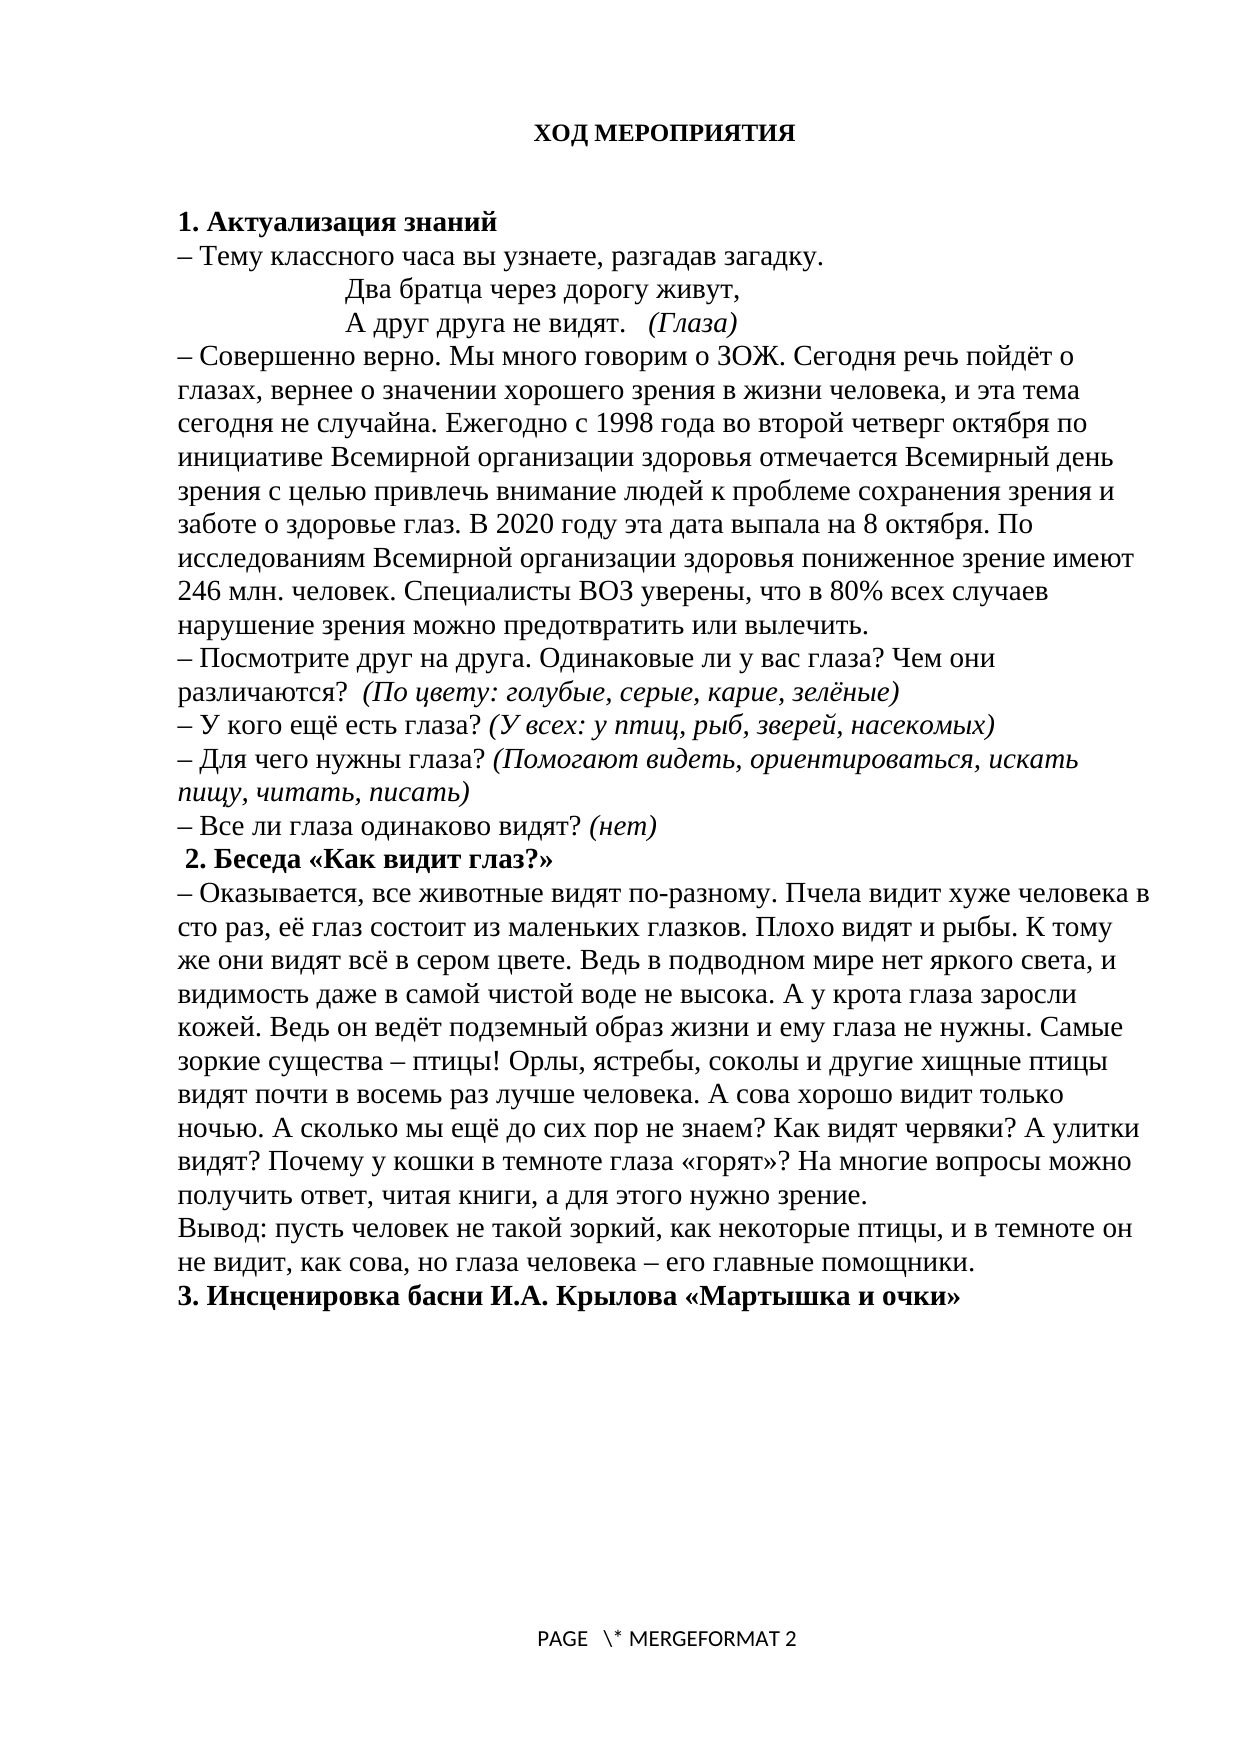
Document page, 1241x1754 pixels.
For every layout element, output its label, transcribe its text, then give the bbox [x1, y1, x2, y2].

text – Оказывается, все животные видят по-разному. Пчела видит хуже человека в сто раз, её глаз состоит из маленьких глазков. Плохо видят и рыбы. К тому же они видят всё в сером цвете. Ведь в подводном мире нет яркого света, и видимость даже в самой чистой воде не высока. А у крота глаза заросли кожей. Ведь он ведёт подземный образ жизни и ему глаза не нужны. Самые зоркие существа – птицы! Орлы, ястребы, соколы и другие хищные птицы видят почти в восемь раз лучше человека. А сова хорошо видит только ночью. А сколько мы ещё до сих пор не знаем? Как видят червяки? А улитки видят? Почему у кошки в темноте глаза «горят»? На многие вопросы можно получить ответ, читая книги, а для этого нужно зрение. [177, 875, 1152, 1211]
text ХОД МЕРОПРИЯТИЯ [177, 118, 1152, 147]
text – Совершенно верно. Мы много говорим о ЗОЖ. Сегодня речь пойдёт о глазах, вернее о значении хорошего зрения в жизни человека, и эта тема сегодня не случайна. Ежегодно с 1998 года во второй четверг октября по инициативе Всемирной организации здоровья отмечается Всемирный день зрения с целью привлечь внимание людей к проблеме сохранения зрения и заботе о здоровье глаз. В 2020 году эта дата выпала на 8 октября. По исследованиям Всемирной организации здоровья пониженное зрение имеют 246 млн. человек. Специалисты ВОЗ уверены, что в 80% всех случаев нарушение зрения можно предотвратить или вылечить. [177, 338, 1152, 640]
text 2. Беседа «Как видит глаз?» [177, 842, 1152, 875]
text 1. Актуализация знаний [177, 204, 1152, 238]
text Два братца через дорогу живут, [177, 271, 1152, 305]
text Вывод: пусть человек не такой зоркий, как некоторые птицы, и в темноте он не видит, как сова, но глаза человека – его главные помощники. [177, 1211, 1152, 1278]
text – Все ли глаза одинаково видят? (нет) [177, 808, 1152, 842]
text – Для чего нужны глаза? (Помогают видеть, ориентироваться, искать пищу, читать, писать) [177, 741, 1152, 808]
text А друг друга не видят. (Глаза) [177, 305, 1152, 338]
text – Посмотрите друг на друга. Одинаковые ли у вас глаза? Чем они различаются? (По цвету: голубые, серые, карие, зелёные) [177, 640, 1152, 707]
text – У кого ещё есть глаза? (У всех: у птиц, рыб, зверей, насекомых) [177, 707, 1152, 741]
text 3. Инсценировка басни И.А. Крылова «Мартышка и очки» [177, 1278, 1152, 1311]
text – Тему классного часа вы узнаете, разгадав загадку. [177, 238, 1152, 271]
